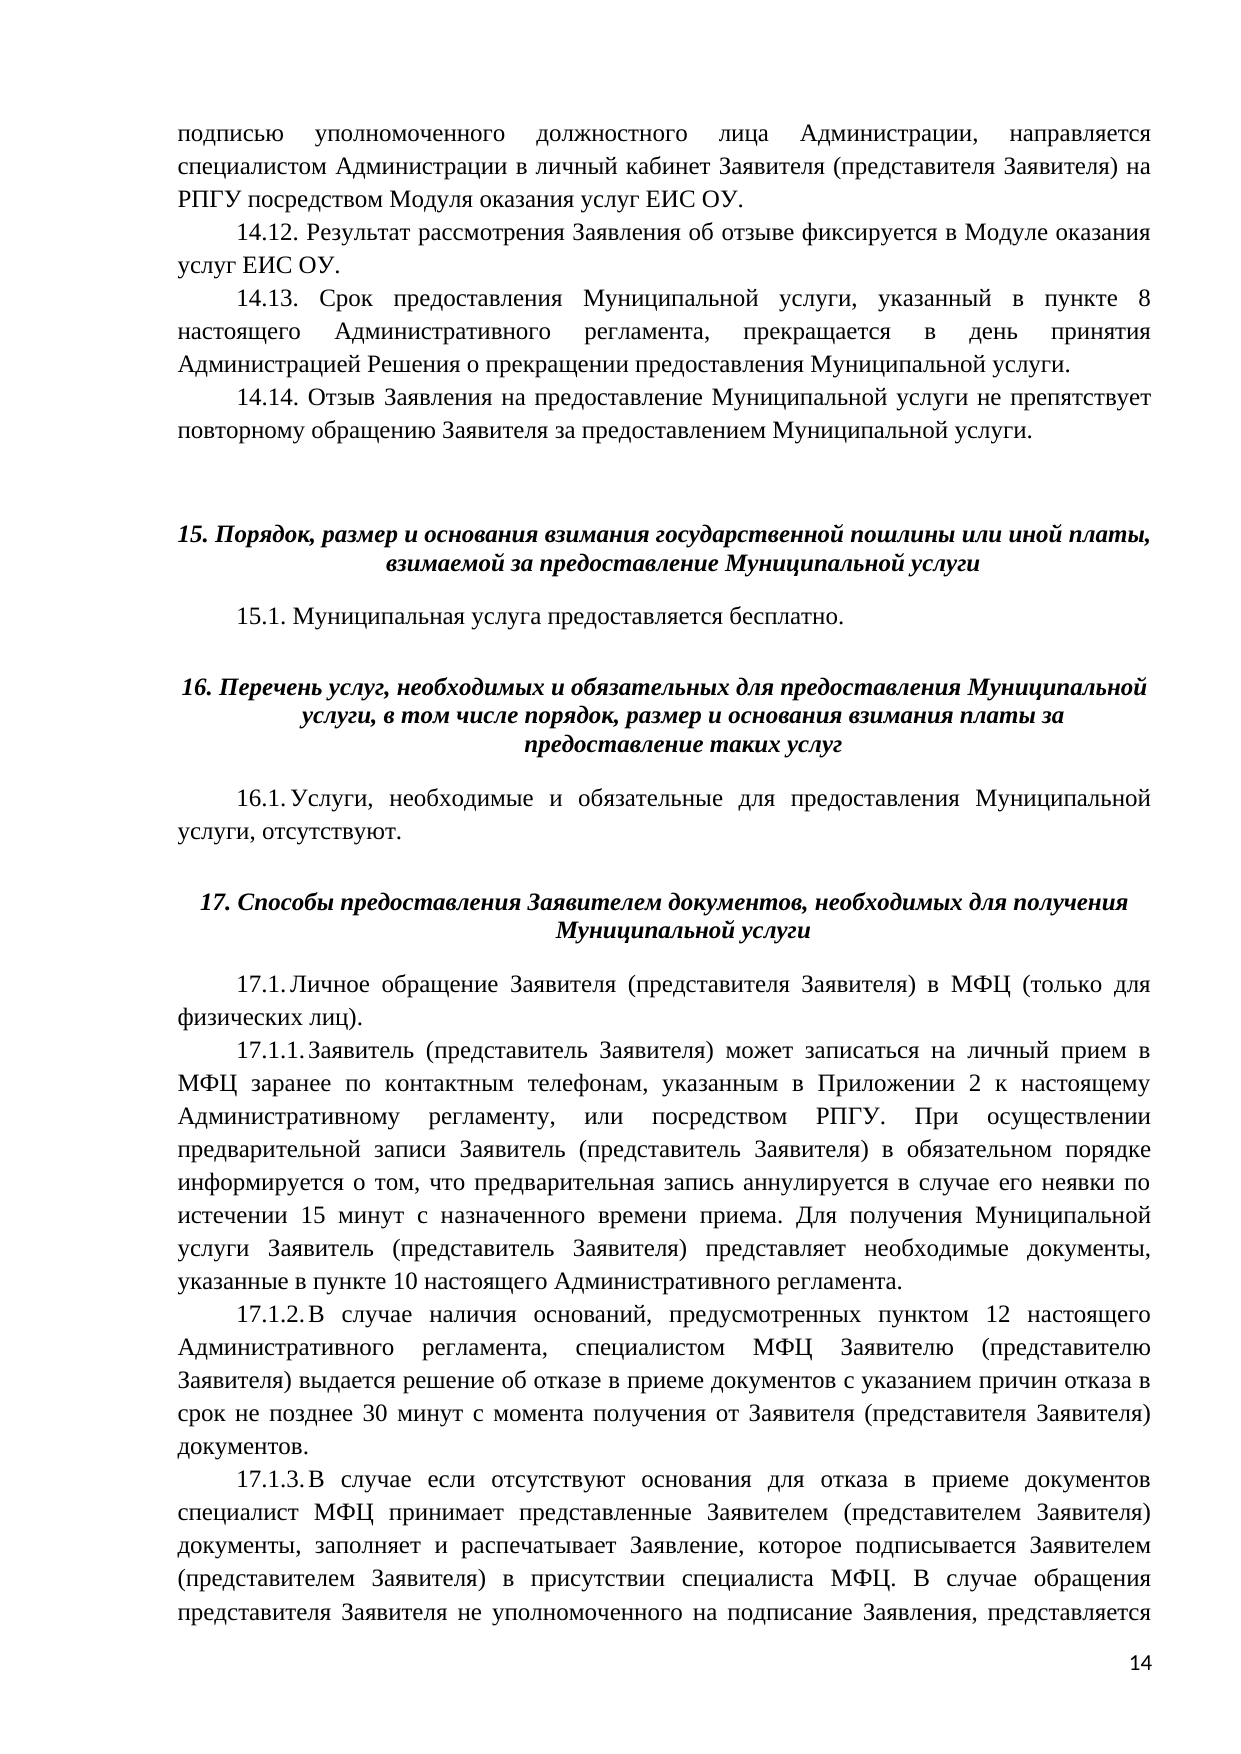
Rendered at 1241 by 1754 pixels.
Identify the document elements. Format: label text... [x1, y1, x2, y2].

list 15.1. Муниципальная услуга предоставляется бесплатно. [177, 601, 1152, 630]
list Перечень услуг, необходимых и обязательных для предоставления Муниципальной услуги, в том числе порядок, размер и основания взимания платы за предоставление таких услуг [177, 672, 1152, 758]
list Услуги, необходимые и обязательные для предоставления Муниципальной услуги, отсутствуют. [177, 783, 1152, 845]
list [177, 1464, 1152, 1625]
list В случае наличия оснований, предусмотренных пунктом 12 настоящего Административного регламента, специалистом МФЦ Заявителю (представителю Заявителя) выдается решение об отказе в приеме документов с указанием причин отказа в срок не позднее 30 минут с момента получения от Заявителя (представителя Заявителя) документов. [177, 1299, 1152, 1460]
list 14.14. Отзыв Заявления на предоставление Муниципальной услуги не препятствует повторному обращению Заявителя за предоставлением Муниципальной услуги. [177, 382, 1152, 444]
list Заявитель (представитель Заявителя) может записаться на личный прием в МФЦ заранее по контактным телефонам, указанным в Приложении 2 к настоящему Административному регламенту, или посредством РПГУ. При осуществлении предварительной записи Заявитель (представитель 3аявителя) в обязательном порядке информируется о том, что предварительная запись аннулируется в случае его неявки по истечении 15 минут с назначенного времени приема. Для получения Муниципальной услуги Заявитель (представитель Заявителя) представляет необходимые документы, указанные в пункте 10 настоящего Административного регламента. [177, 1035, 1152, 1295]
list Способы предоставления Заявителем документов, необходимых для получения Муниципальной услуги [177, 887, 1152, 944]
list 14.13. Срок предоставления Муниципальной услуги, указанный в пункте 8 настоящего Административного регламента, прекращается в день принятия Администрацией Решения о прекращении предоставления Муниципальной услуги. [177, 283, 1152, 378]
list Порядок, размер и основания взимания государственной пошлины или иной платы, взимаемой за предоставление Муниципальной услуги [177, 519, 1152, 576]
list Личное обращение Заявителя (представителя Заявителя) в МФЦ (только для физических лиц). [177, 969, 1152, 1031]
list 14.12. Результат рассмотрения Заявления об отзыве фиксируется в Модуле оказания услуг ЕИС ОУ. [177, 217, 1152, 279]
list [177, 118, 1152, 213]
